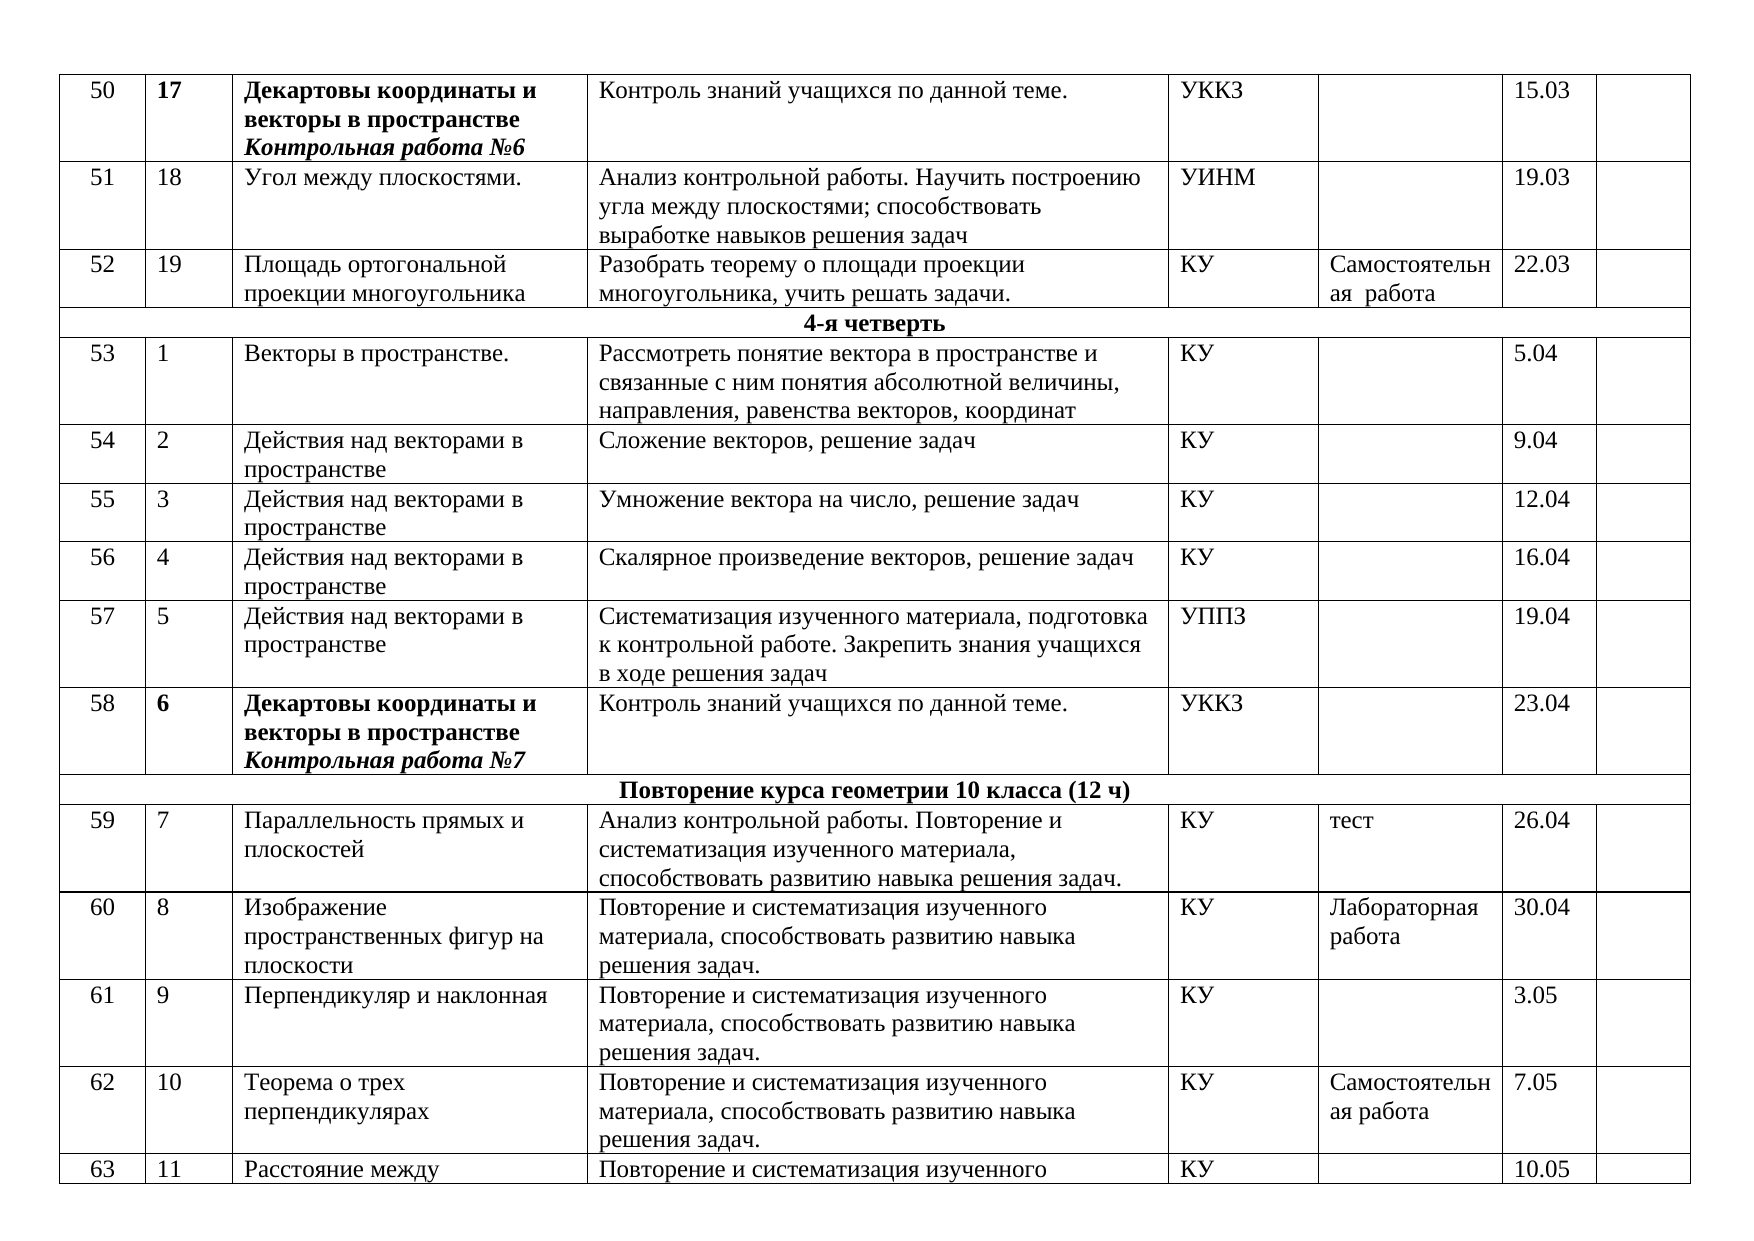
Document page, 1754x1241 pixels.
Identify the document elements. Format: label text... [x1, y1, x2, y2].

table_cell 52 [60, 250, 145, 307]
table_cell Действия над векторами в пространстве [233, 425, 587, 483]
table_cell [1597, 893, 1690, 979]
table_cell 11 [146, 1154, 232, 1183]
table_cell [588, 1154, 1168, 1183]
table_cell [1597, 250, 1690, 307]
table_cell 1 [146, 338, 232, 424]
table_cell Скалярное произведение векторов, решение задач [588, 542, 1168, 600]
table_cell Самостоятельная работа [1319, 250, 1502, 307]
table_cell 54 [60, 425, 145, 483]
table_cell [1319, 542, 1502, 600]
table_cell КУ [1169, 542, 1318, 600]
table_cell КУ [1169, 250, 1318, 307]
table_cell Действия над векторами в пространстве [233, 542, 587, 600]
table_cell [1319, 980, 1502, 1066]
table_cell 62 [60, 1067, 145, 1153]
table_cell КУ [1169, 425, 1318, 483]
table_cell Повторение курса геометрии 10 класса (12 ч) [60, 775, 1690, 804]
table_cell [1319, 338, 1502, 424]
table_cell Действия над векторами в пространстве [233, 601, 587, 687]
table_cell УККЗ [1169, 75, 1318, 161]
table_cell 61 [60, 980, 145, 1066]
table_cell [1597, 980, 1690, 1066]
table_cell 8 [146, 893, 232, 979]
table_cell [1597, 75, 1690, 161]
table_cell 3 [146, 484, 232, 541]
table_cell УППЗ [1169, 601, 1318, 687]
table_cell КУ [1169, 1154, 1318, 1183]
table_cell [1597, 805, 1690, 891]
table_cell 58 [60, 688, 145, 774]
table_cell [1319, 75, 1502, 161]
table_cell [1597, 338, 1690, 424]
table_cell 18 [146, 162, 232, 248]
table_cell Повторение и систематизация изученного материала, способствовать развитию навыка решения задач. [588, 893, 1168, 979]
table_cell Угол между плоскостями. [233, 162, 587, 248]
table_cell Повторение и систематизация изученного материала, способствовать развитию навыка решения задач. [588, 980, 1168, 1066]
table_cell 2 [146, 425, 232, 483]
table_cell [1597, 425, 1690, 483]
table_cell УИНМ [1169, 162, 1318, 248]
table_cell 57 [60, 601, 145, 687]
table_cell КУ [1169, 484, 1318, 541]
table_cell Анализ контрольной работы. Научить построению угла между плоскостями; способствовать выработке навыков решения задач [588, 162, 1168, 248]
table_cell 30.04 [1503, 893, 1596, 979]
table_cell КУ [1169, 338, 1318, 424]
table_cell Контроль знаний учащихся по данной теме. [588, 75, 1168, 161]
table_cell Векторы в пространстве. [233, 338, 587, 424]
table_cell Анализ контрольной работы. Повторение и систематизация изученного материала, способствовать развитию навыка решения задач. [588, 805, 1168, 891]
table_cell 19.04 [1503, 601, 1596, 687]
table_cell 59 [60, 805, 145, 891]
table_cell Теорема о трех перпендикулярах [233, 1067, 587, 1153]
table_cell 6 [146, 688, 232, 774]
table_cell 56 [60, 542, 145, 600]
table_cell [1319, 484, 1502, 541]
table_cell [1319, 425, 1502, 483]
table_cell [1597, 162, 1690, 248]
table_cell 5 [146, 601, 232, 687]
table_cell 12.04 [1503, 484, 1596, 541]
table_cell [1319, 601, 1502, 687]
table_cell 23.04 [1503, 688, 1596, 774]
table_cell КУ [1169, 805, 1318, 891]
table_cell 19.03 [1503, 162, 1596, 248]
table_cell КУ [1169, 980, 1318, 1066]
table_cell Сложение векторов, решение задач [588, 425, 1168, 483]
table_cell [588, 1067, 1168, 1153]
table_cell 3.05 [1503, 980, 1596, 1066]
table_cell Изображение пространственных фигур на плоскости [233, 893, 587, 979]
table_cell 16.04 [1503, 542, 1596, 600]
table_cell 9.04 [1503, 425, 1596, 483]
table_cell Рассмотреть понятие вектора в пространстве и связанные с ним понятия абсолютной величины, направления, равенства векторов, координат [588, 338, 1168, 424]
table_cell Самостоятельная работа [1319, 1067, 1502, 1153]
table_cell 9 [146, 980, 232, 1066]
table_cell 7 [146, 805, 232, 891]
table_cell 17 [146, 75, 232, 161]
table_cell Параллельность прямых и плоскостей [233, 805, 587, 891]
table_cell 10 [146, 1067, 232, 1153]
table_cell Площадь ортогональной проекции многоугольника [233, 250, 587, 307]
table_cell Разобрать теорему о площади проекции многоугольника, учить решать задачи. [588, 250, 1168, 307]
table_cell Контроль знаний учащихся по данной теме. [588, 688, 1168, 774]
table_cell 60 [60, 893, 145, 979]
table_cell [1597, 1154, 1690, 1183]
table_cell Декартовы координаты и векторы в пространстве Контрольная работа №7 [233, 688, 587, 774]
table_cell [1597, 1067, 1690, 1153]
table_cell 7.05 [1503, 1067, 1596, 1153]
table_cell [233, 1154, 587, 1183]
table_cell [1597, 542, 1690, 600]
table_cell 53 [60, 338, 145, 424]
table_cell Перпендикуляр и наклонная [233, 980, 587, 1066]
table_cell 26.04 [1503, 805, 1596, 891]
table_cell Систематизация изученного материала, подготовка к контрольной работе. Закрепить знания учащихся в ходе решения задач [588, 601, 1168, 687]
table_cell 19 [146, 250, 232, 307]
table_cell УККЗ [1169, 688, 1318, 774]
table_cell 50 [60, 75, 145, 161]
table_cell тест [1319, 805, 1502, 891]
table_cell 22.03 [1503, 250, 1596, 307]
table_cell Умножение вектора на число, решение задач [588, 484, 1168, 541]
table_cell [1597, 601, 1690, 687]
table_cell КУ [1169, 1067, 1318, 1153]
table_cell Лабораторная работа [1319, 893, 1502, 979]
table_cell [1597, 484, 1690, 541]
table_cell [1319, 162, 1502, 248]
table_cell [1597, 688, 1690, 774]
table_cell 4 [146, 542, 232, 600]
table_cell 51 [60, 162, 145, 248]
table_cell [1319, 688, 1502, 774]
table_cell 10.05 [1503, 1154, 1596, 1183]
table_cell 4-я четверть [60, 308, 1690, 337]
table_cell 63 [60, 1154, 145, 1183]
table_cell 15.03 [1503, 75, 1596, 161]
table_cell [1319, 1154, 1502, 1183]
table_cell 5.04 [1503, 338, 1596, 424]
table_cell КУ [1169, 893, 1318, 979]
table_cell Декартовы координаты и векторы в пространстве Контрольная работа №6 [233, 75, 587, 161]
table_cell Действия над векторами в пространстве [233, 484, 587, 541]
table_cell 55 [60, 484, 145, 541]
